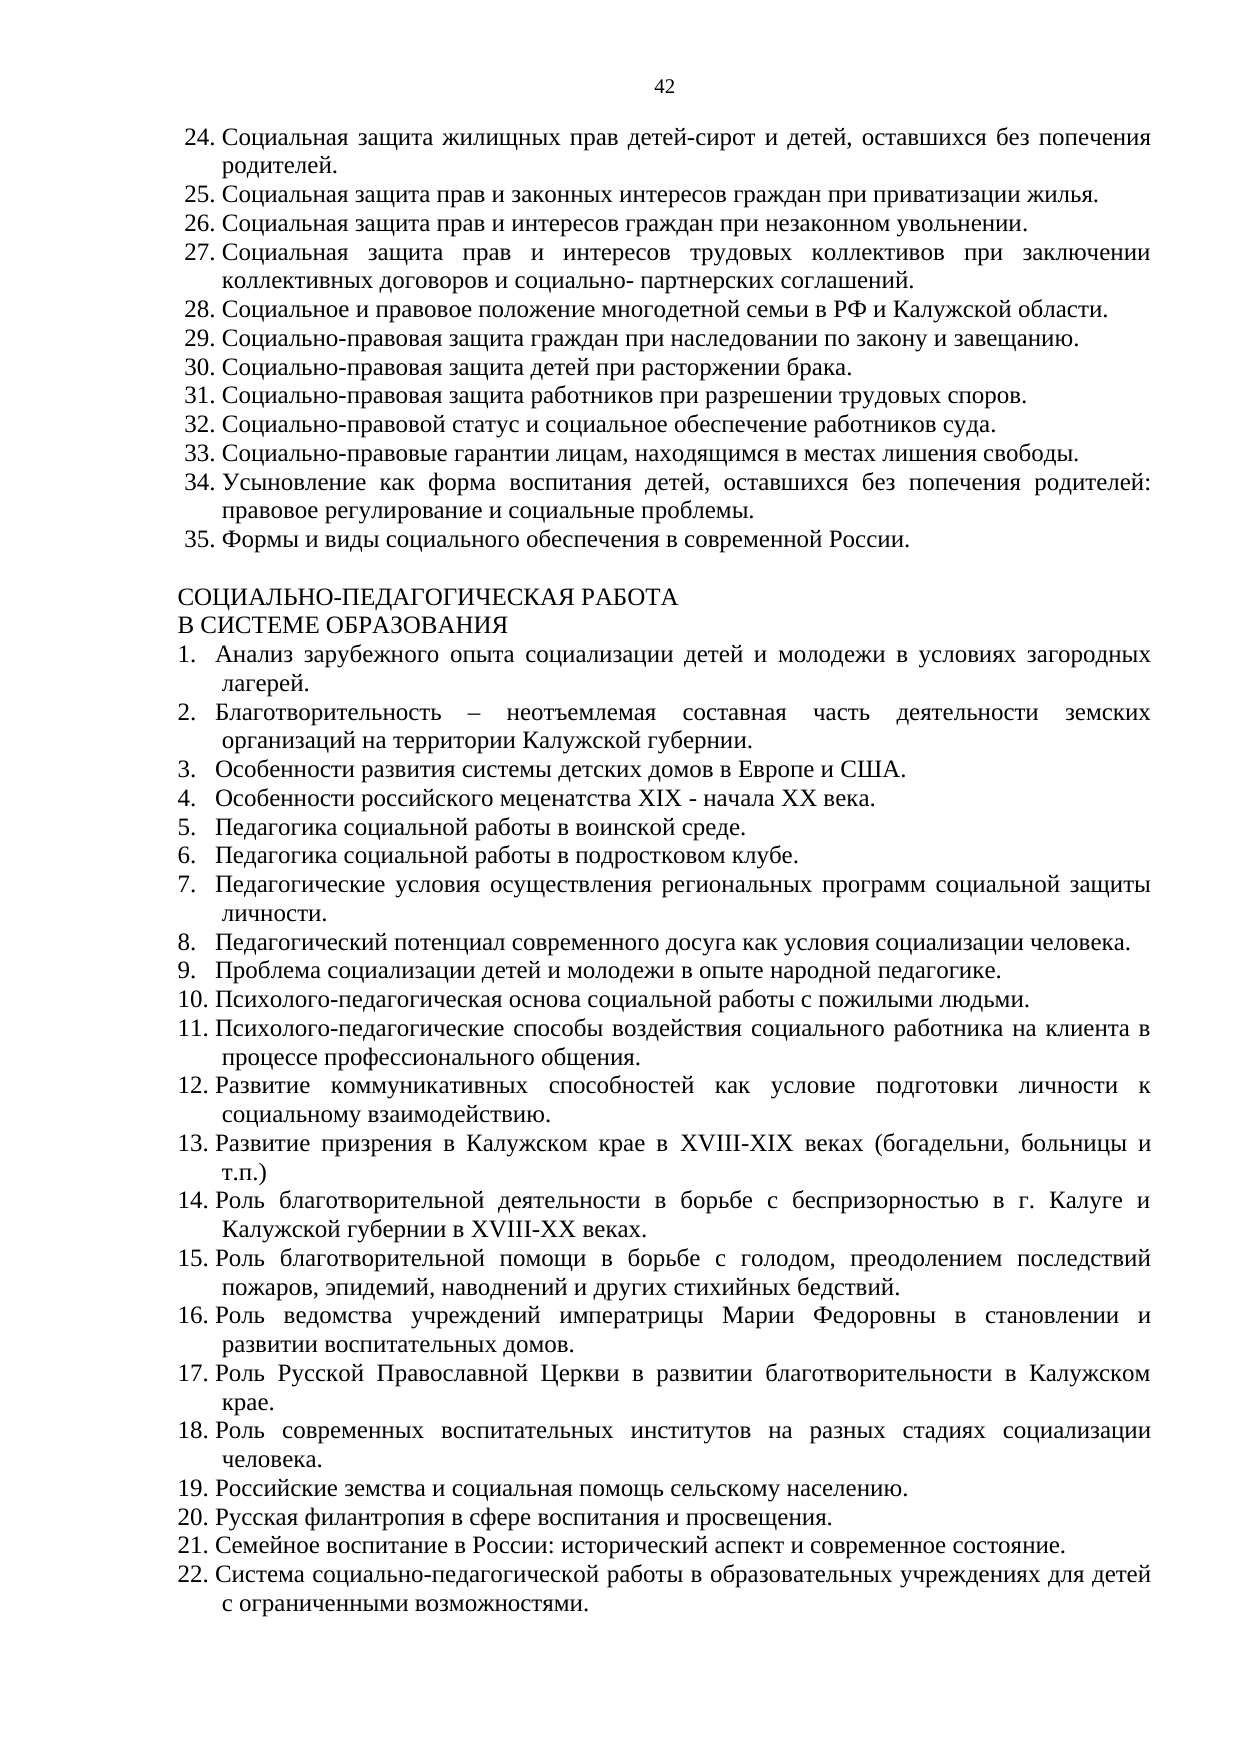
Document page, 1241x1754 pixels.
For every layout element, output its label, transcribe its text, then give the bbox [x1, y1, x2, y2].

list Педагогика социальной работы в подростковом клубе. [177, 841, 1152, 869]
list Социально-правовая защита граждан при наследовании по закону и завещанию. [184, 323, 1152, 352]
list Особенности развития системы детских домов в Европе и США. [177, 754, 1152, 783]
text СОЦИАЛЬНО-ПЕДАГОГИЧЕСКАЯ РАБОТА В СИСТЕМЕ ОБРАЗОВАНИЯ [177, 582, 1152, 639]
list Благотворительность – неотъемлемая составная часть деятельности земских организаций на территории Калужской губернии. [177, 697, 1152, 754]
list Русская филантропия в сфере воспитания и просвещения. [177, 1502, 1152, 1531]
list Психолого-педагогические способы воздействия социального работника на клиента в процессе профессионального общения. [177, 1013, 1152, 1071]
list Развитие коммуникативных способностей как условие подготовки личности к социальному взаимодействию. [177, 1071, 1152, 1128]
list Педагогический потенциал современного досуга как условия социализации человека. [177, 927, 1152, 956]
list Социальное и правовое положение многодетной семьи в РФ и Калужской области. [184, 294, 1152, 323]
list Роль современных воспитательных институтов на разных стадиях социализации человека. [177, 1416, 1152, 1473]
list Российские земства и социальная помощь сельскому населению. [177, 1473, 1152, 1502]
list Социально-правовой статус и социальное обеспечение работников суда. [184, 409, 1152, 438]
list Социальная защита прав и интересов трудовых коллективов при заключении коллективных договоров и социально- партнерских соглашений. [184, 237, 1152, 294]
list Анализ зарубежного опыта социализации детей и молодежи в условиях загородных лагерей. [177, 639, 1152, 697]
list Усыновление как форма воспитания детей, оставшихся без попечения родителей: правовое регулирование и социальные проблемы. [184, 467, 1152, 524]
list Психолого-педагогическая основа социальной работы с пожилыми людьми. [177, 984, 1152, 1013]
list Особенности российского меценатства XIX - начала ХХ века. [177, 783, 1152, 812]
list Социальная защита прав и законных интересов граждан при приватизации жилья. [184, 179, 1152, 208]
list Роль благотворительной деятельности в борьбе с беспризорностью в г. Калуге и Калужской губернии в XVIII-XX веках. [177, 1186, 1152, 1243]
list Социально-правовая защита работников при разрешении трудовых споров. [184, 381, 1152, 409]
list Роль ведомства учреждений императрицы Марии Федоровны в становлении и развитии воспитательных домов. [177, 1301, 1152, 1358]
list Роль Русской Православной Церкви в развитии благотворительности в Калужском крае. [177, 1358, 1152, 1416]
list Семейное воспитание в России: исторический аспект и современное состояние. [177, 1531, 1152, 1559]
list Формы и виды социального обеспечения в современной России. [184, 524, 1152, 553]
list Проблема социализации детей и молодежи в опыте народной педагогике. [177, 956, 1152, 984]
list Роль благотворительной помощи в борьбе с голодом, преодолением последствий пожаров, эпидемий, наводнений и других стихийных бедствий. [177, 1243, 1152, 1301]
list Развитие призрения в Калужском крае в XVIII-XIX веках (богадельни, больницы и т.п.) [177, 1128, 1152, 1186]
list Социальная защита прав и интересов граждан при незаконном увольнении. [184, 208, 1152, 237]
list Педагогические условия осуществления региональных программ социальной защиты личности. [177, 869, 1152, 927]
list Социально-правовая защита детей при расторжении брака. [184, 352, 1152, 381]
list Система социально-педагогической работы в образовательных учреждениях для детей с ограниченными возможностями. [177, 1559, 1152, 1617]
list Социальная защита жилищных прав детей-сирот и детей, оставшихся без попечения родителей. [184, 122, 1152, 179]
list Социально-правовые гарантии лицам, находящимся в местах лишения свободы. [184, 438, 1152, 467]
list Педагогика социальной работы в воинской среде. [177, 812, 1152, 841]
